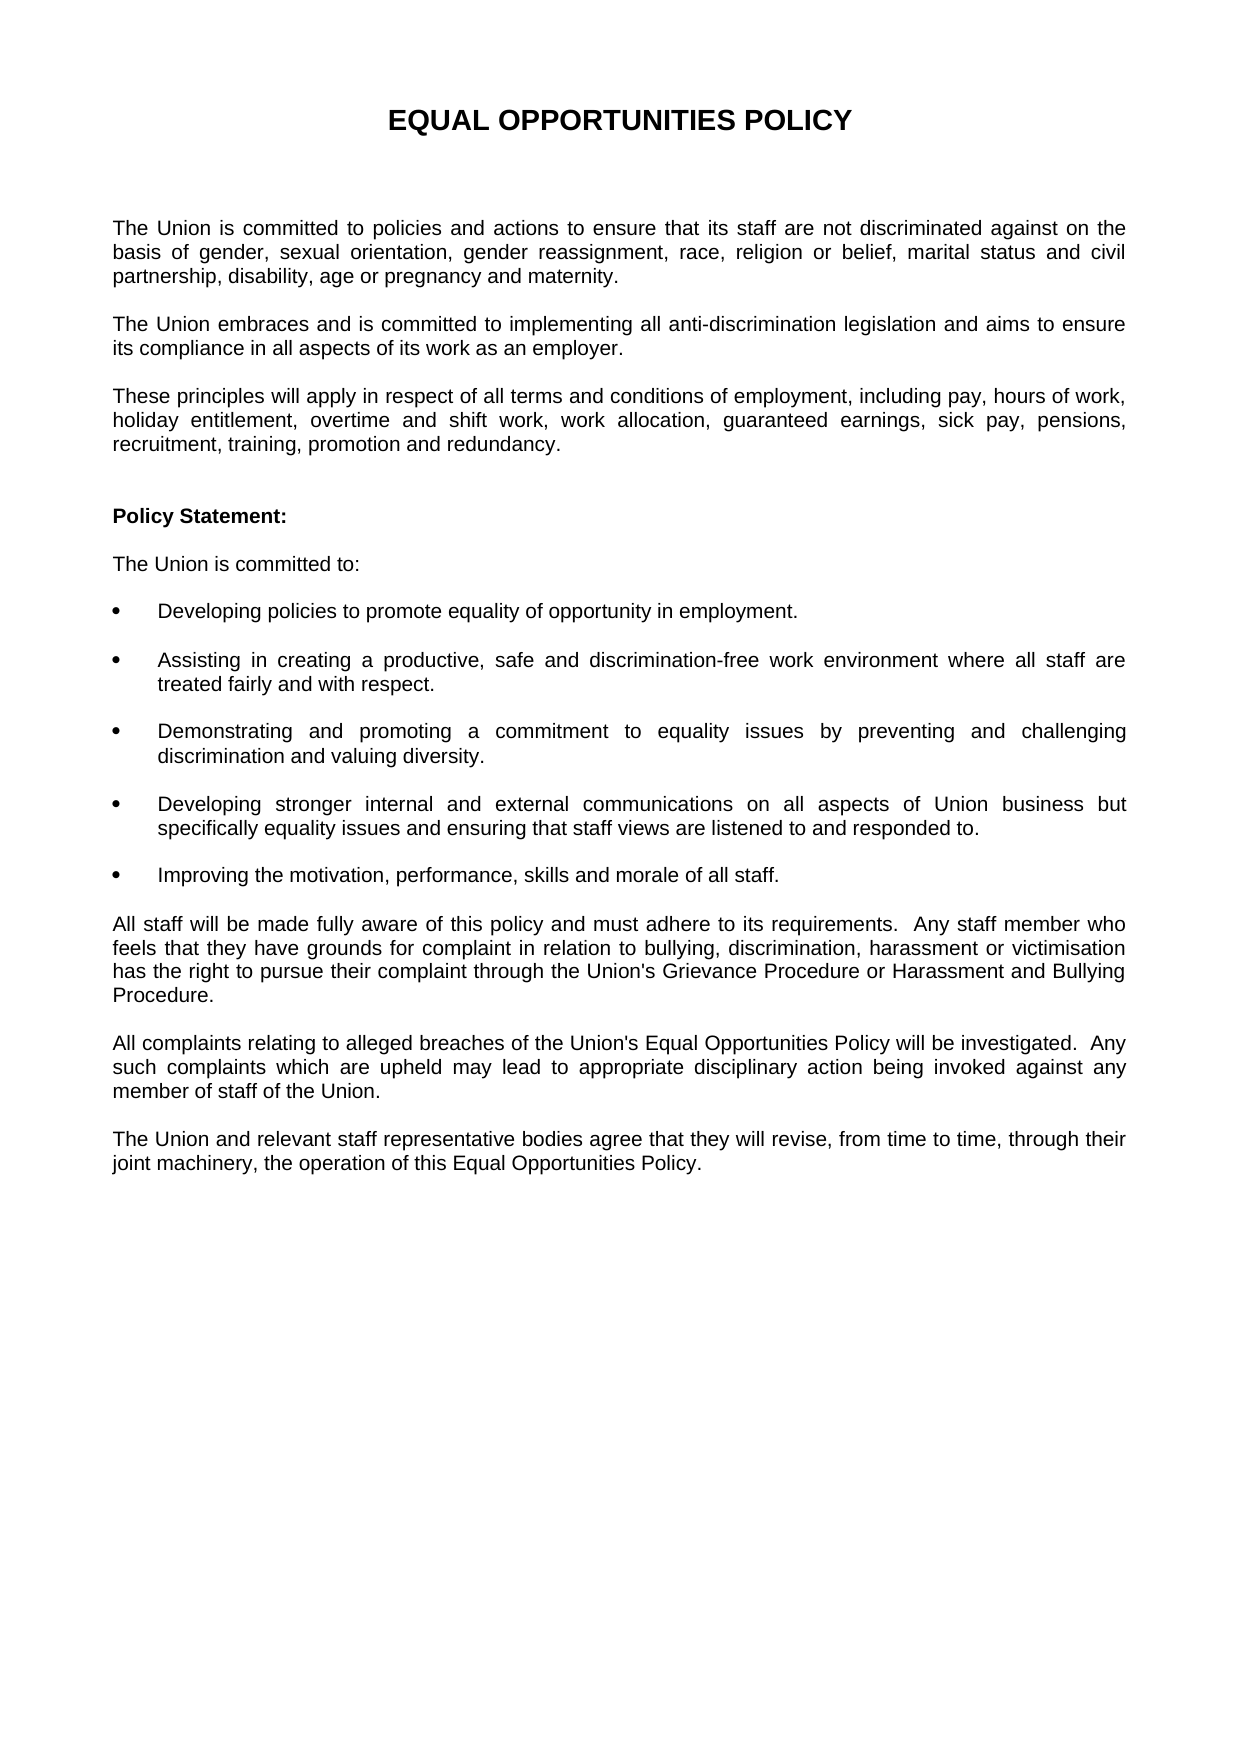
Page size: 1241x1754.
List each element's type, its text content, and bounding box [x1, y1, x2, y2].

text The Union is committed to: [112, 551, 1128, 575]
text All complaints relating to alleged breaches of the Union's Equal Opportunities Policy will be investigated. Any such complaints which are upheld may lead to appropriate disciplinary action being invoked against any member of staff of the Union. [112, 1031, 1128, 1103]
list Assisting in creating a productive, safe and discrimination-free work environment where all staff are treated fairly and with respect. [112, 647, 1128, 695]
text The Union and relevant staff representative bodies agree that they will revise, from time to time, through their joint machinery, the operation of this Equal Opportunities Policy. [112, 1127, 1128, 1175]
text Policy Statement: [112, 503, 1128, 527]
list Developing stronger internal and external communications on all aspects of Union business but specifically equality issues and ensuring that staff views are listened to and responded to. [112, 791, 1128, 839]
list Demonstrating and promoting a commitment to equality issues by preventing and challenging discrimination and valuing diversity. [112, 719, 1128, 767]
text These principles will apply in respect of all terms and conditions of employment, including pay, hours of work, holiday entitlement, overtime and shift work, work allocation, guaranteed earnings, sick pay, pensions, recruitment, training, promotion and redundancy. [112, 384, 1128, 456]
text The Union embraces and is committed to implementing all anti-discrimination legislation and aims to ensure its compliance in all aspects of its work as an employer. [112, 312, 1128, 360]
text All staff will be made fully aware of this policy and must adhere to its requirements. Any staff member who feels that they have grounds for complaint in relation to bullying, discrimination, harassment or victimisation has the right to pursue their complaint through the Union's Grievance Procedure or Harassment and Bullying Procedure. [112, 911, 1128, 1007]
list Developing policies to promote equality of opportunity in employment. [112, 599, 1128, 623]
text The Union is committed to policies and actions to ensure that its staff are not discriminated against on the basis of gender, sexual orientation, gender reassignment, race, religion or belief, marital status and civil partnership, disability, age or pregnancy and maternity. [112, 216, 1128, 288]
list Improving the motivation, performance, skills and morale of all staff. [112, 863, 1128, 887]
subtitle EQUAL OPPORTUNITIES POLICY [112, 103, 1128, 137]
